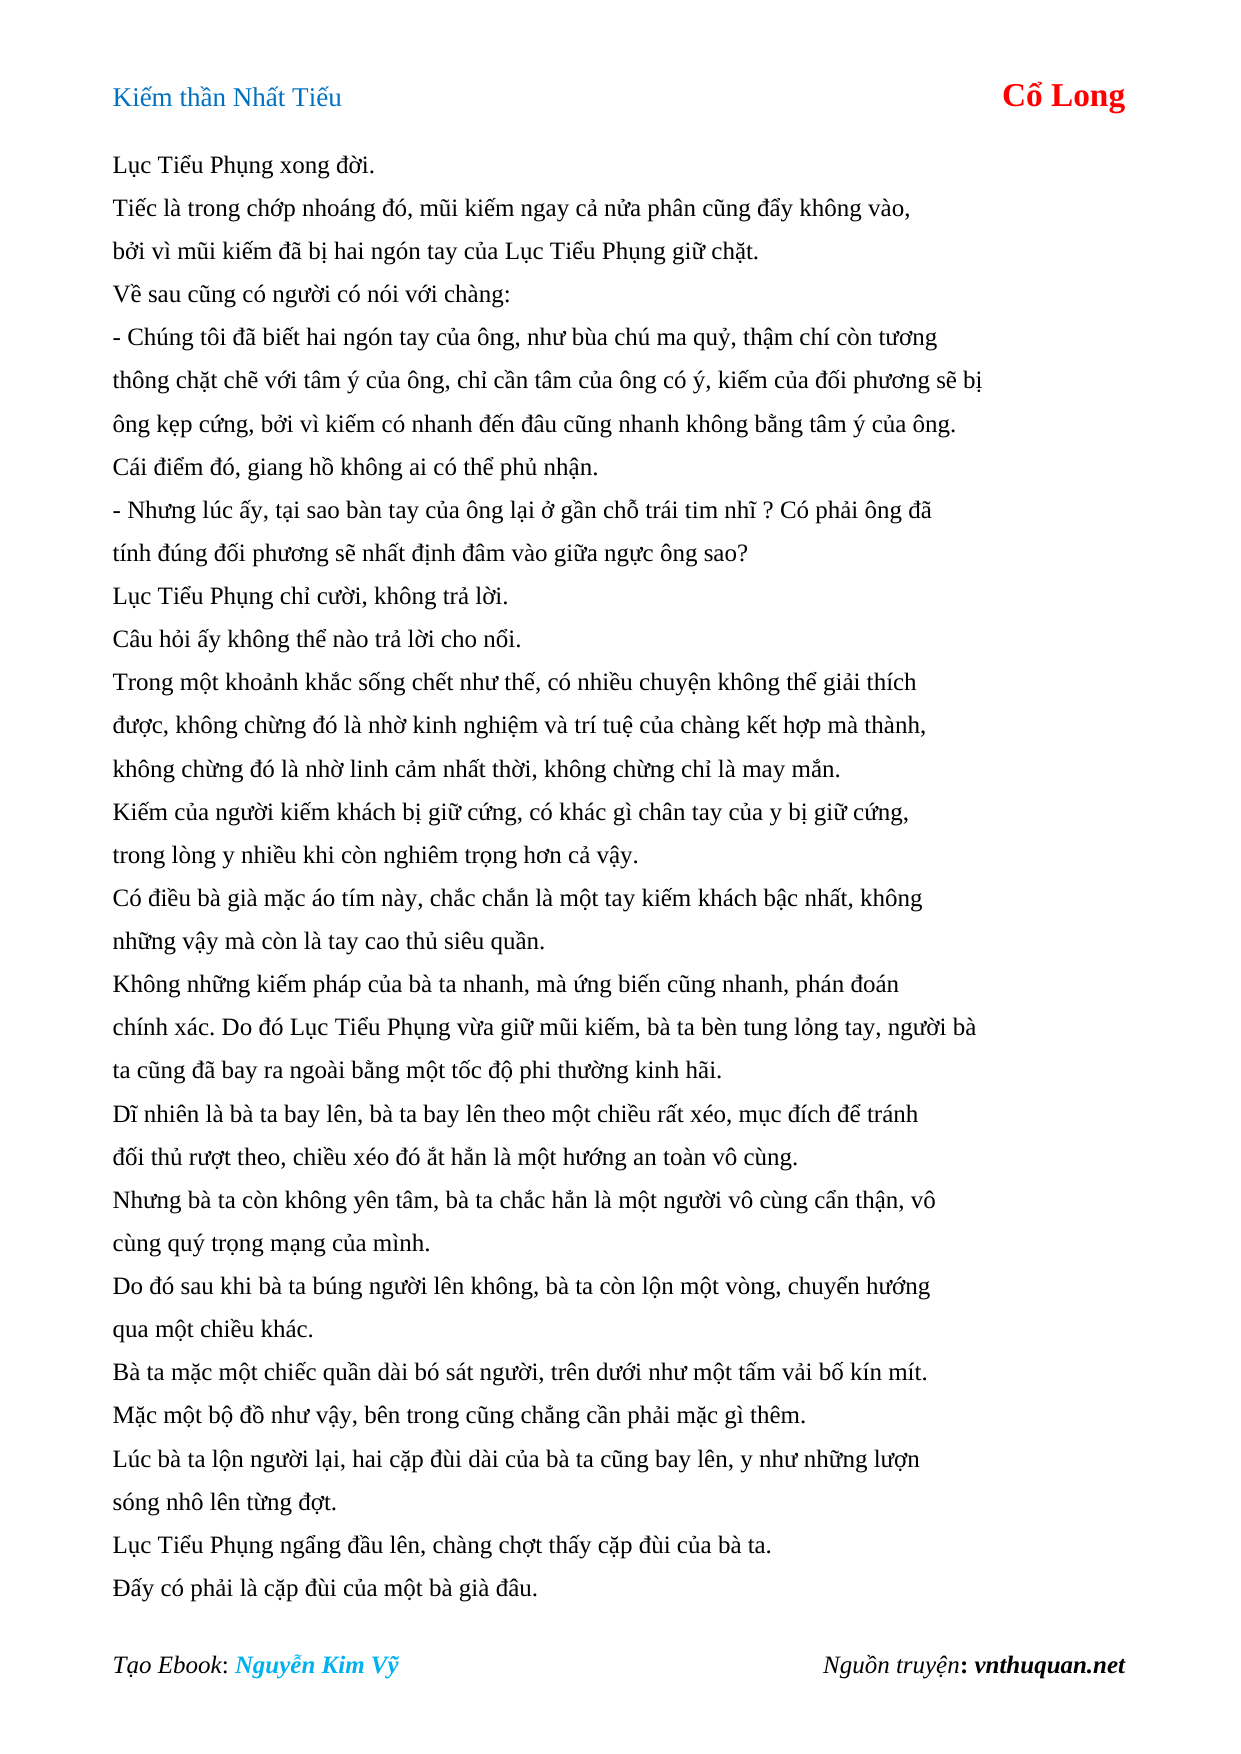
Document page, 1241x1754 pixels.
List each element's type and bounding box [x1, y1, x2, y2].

text [112, 150, 1128, 1602]
